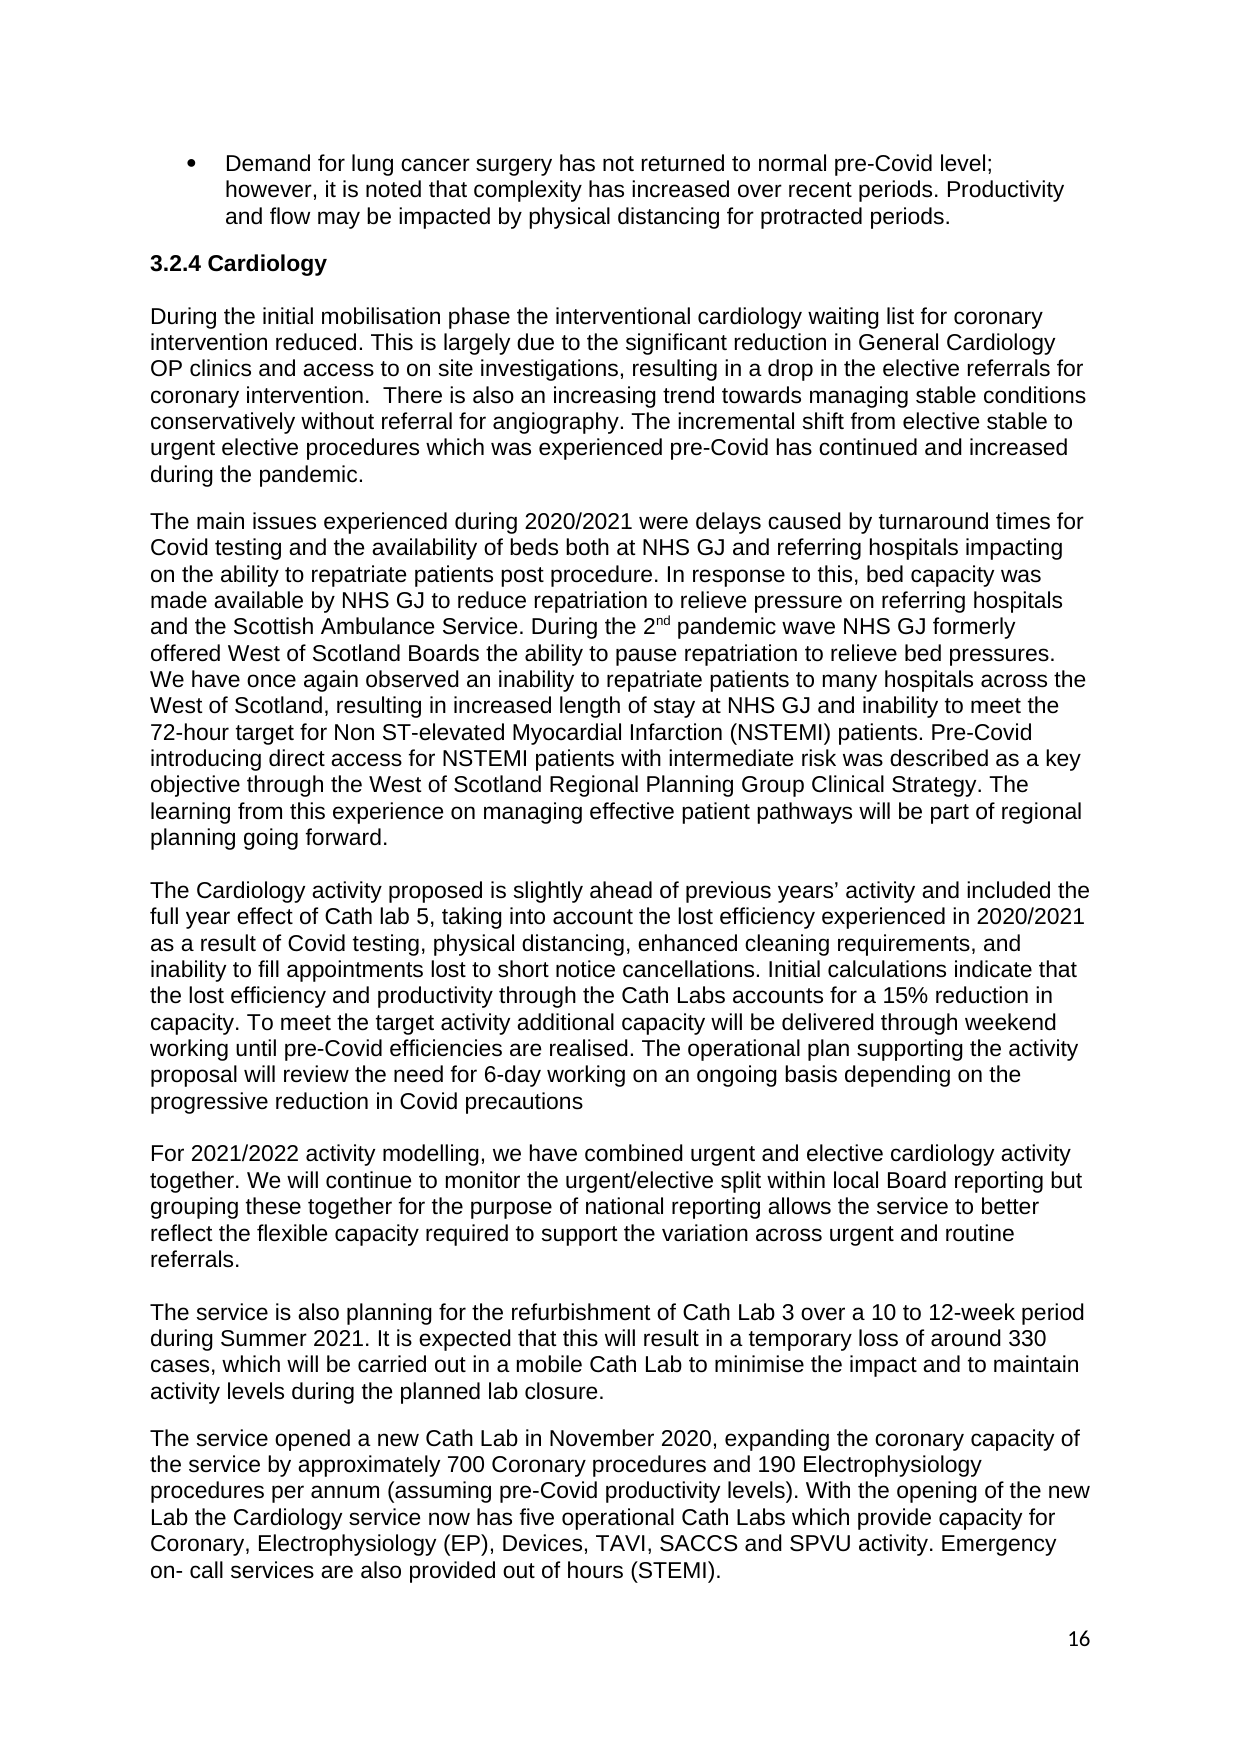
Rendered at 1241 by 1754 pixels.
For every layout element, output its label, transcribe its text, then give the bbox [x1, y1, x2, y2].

text The service is also planning for the refurbishment of Cath Lab 3 over a 10 to 12-week period during Summer 2021. It is expected that this will result in a temporary loss of around 330 cases, which will be carried out in a mobile Cath Lab to minimise the impact and to maintain activity levels during the planned lab closure. [150, 1298, 1090, 1404]
text During the initial mobilisation phase the interventional cardiology waiting list for coronary intervention reduced. This is largely due to the significant reduction in General Cardiology OP clinics and access to on site investigations, resulting in a drop in the elective referrals for coronary intervention. There is also an increasing trend towards managing stable conditions conservatively without referral for angiography. The incremental shift from elective stable to urgent elective procedures which was experienced pre-Covid has continued and increased during the pandemic. [150, 303, 1090, 487]
list Demand for lung cancer surgery has not returned to normal pre-Covid level; however, it is noted that complexity has increased over recent periods. Productivity and flow may be impacted by physical distancing for protracted periods. [187, 150, 1090, 229]
text The service opened a new Cath Lab in November 2020, expanding the coronary capacity of the service by approximately 700 Coronary procedures and 190 Electrophysiology procedures per annum (assuming pre-Covid productivity levels). With the opening of the new Lab the Cardiology service now has five operational Cath Labs which provide capacity for Coronary, Electrophysiology (EP), Devices, TAVI, SACCS and SPVU activity. Emergency on- call services are also provided out of hours (STEMI). [150, 1425, 1090, 1583]
text The Cardiology activity proposed is slightly ahead of previous years’ activity and included the full year effect of Cath lab 5, taking into account the lost efficiency experienced in 2020/2021 as a result of Covid testing, physical distancing, enhanced cleaning requirements, and inability to fill appointments lost to short notice cancellations. Initial calculations indicate that the lost efficiency and productivity through the Cath Labs accounts for a 15% reduction in capacity. To meet the target activity additional capacity will be delivered through weekend working until pre-Covid efficiencies are realised. The operational plan supporting the activity proposal will review the need for 6-day working on an ongoing basis depending on the progressive reduction in Covid precautions [150, 877, 1090, 1114]
text 3.2.4 Cardiology [150, 250, 1090, 276]
text For 2021/2022 activity modelling, we have combined urgent and elective cardiology activity together. We will continue to monitor the urgent/elective split within local Board reporting but grouping these together for the purpose of national reporting allows the service to better reflect the flexible capacity required to support the variation across urgent and routine referrals. [150, 1140, 1090, 1272]
text The main issues experienced during 2020/2021 were delays caused by turnaround times for Covid testing and the availability of beds both at NHS GJ and referring hospitals impacting on the ability to repatriate patients post procedure. In response to this, bed capacity was made available by NHS GJ to reduce repatriation to relieve pressure on referring hospitals and the Scottish Ambulance Service. During the 2nd pandemic wave NHS GJ formerly offered West of Scotland Boards the ability to pause repatriation to relieve bed pressures. We have once again observed an inability to repatriate patients to many hospitals across the West of Scotland, resulting in increased length of stay at NHS GJ and inability to meet the 72-hour target for Non ST-elevated Myocardial Infarction (NSTEMI) patients. Pre-Covid introducing direct access for NSTEMI patients with intermediate risk was described as a key objective through the West of Scotland Regional Planning Group Clinical Strategy. The learning from this experience on managing effective patient pathways will be part of regional planning going forward. [150, 508, 1090, 851]
